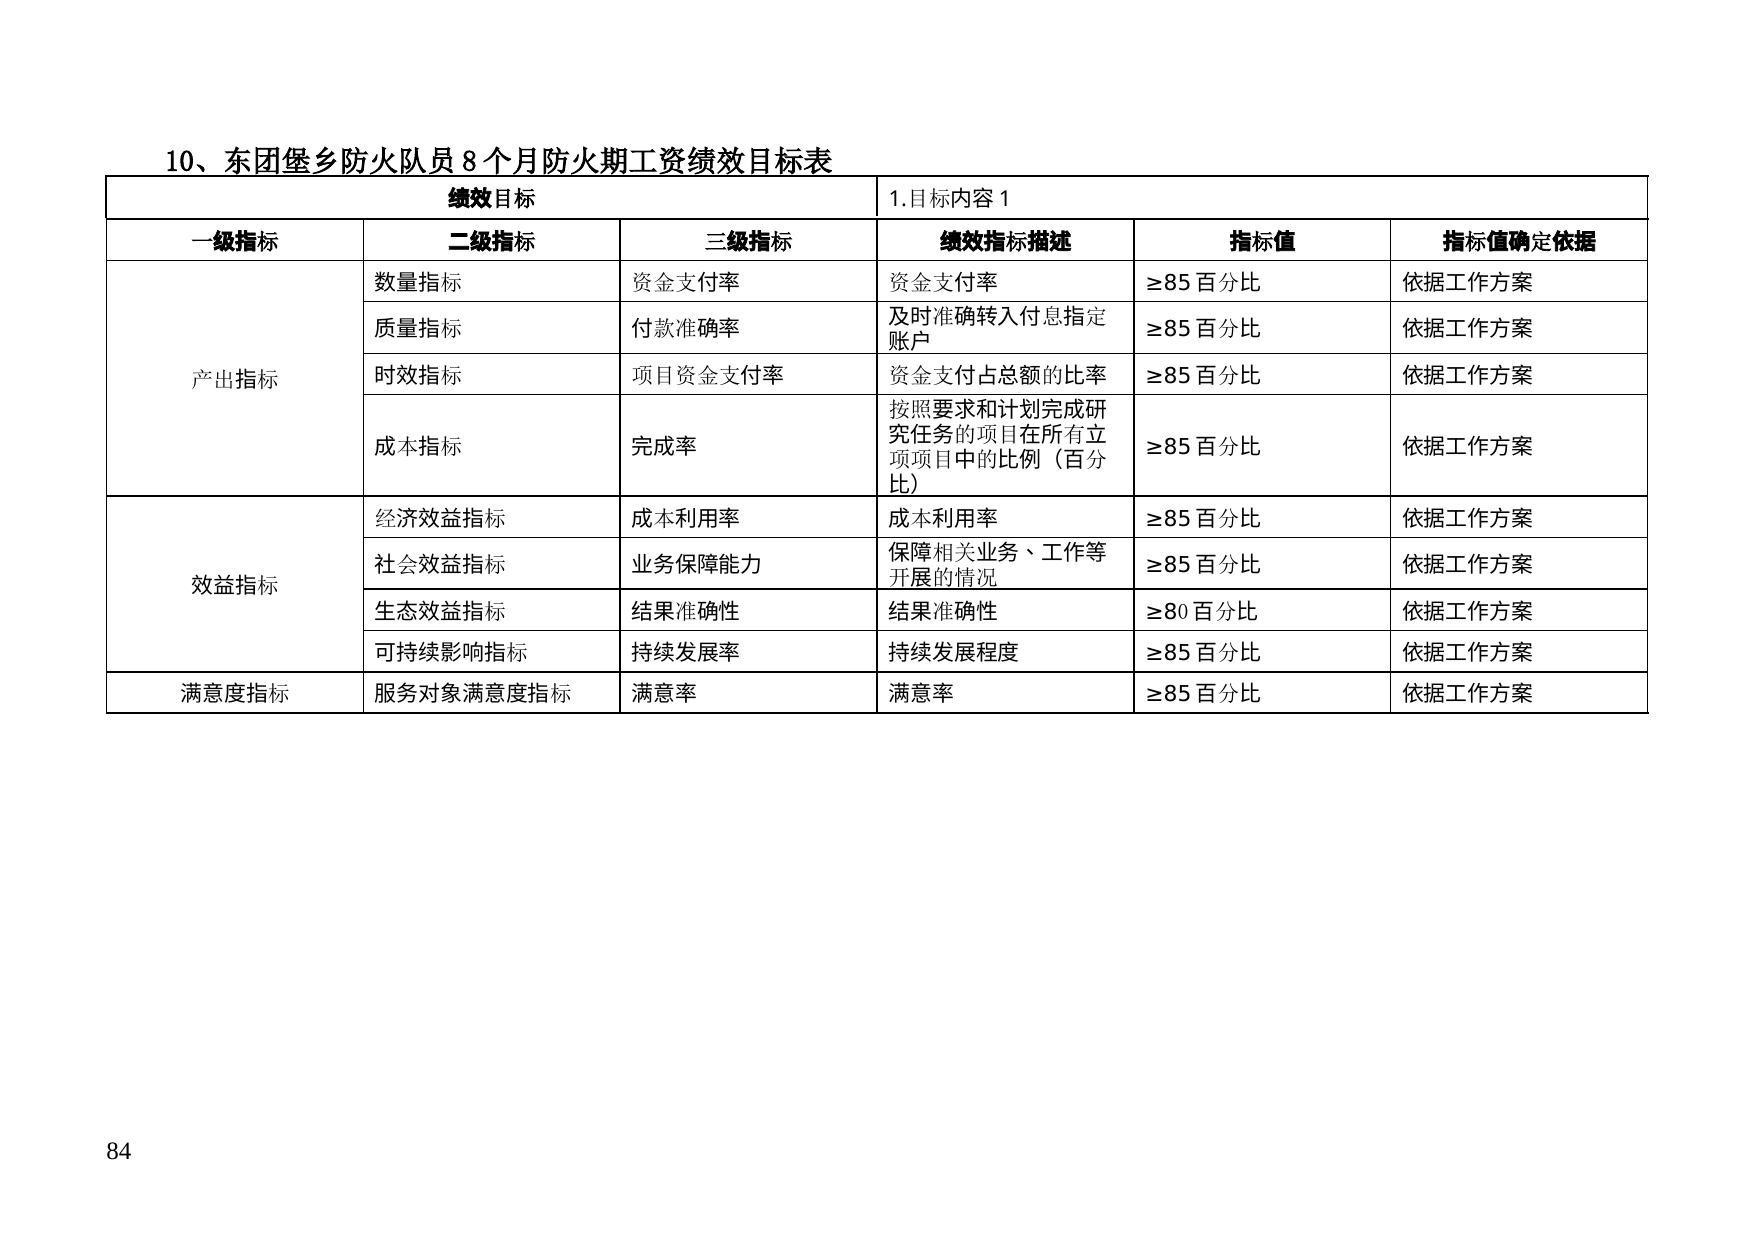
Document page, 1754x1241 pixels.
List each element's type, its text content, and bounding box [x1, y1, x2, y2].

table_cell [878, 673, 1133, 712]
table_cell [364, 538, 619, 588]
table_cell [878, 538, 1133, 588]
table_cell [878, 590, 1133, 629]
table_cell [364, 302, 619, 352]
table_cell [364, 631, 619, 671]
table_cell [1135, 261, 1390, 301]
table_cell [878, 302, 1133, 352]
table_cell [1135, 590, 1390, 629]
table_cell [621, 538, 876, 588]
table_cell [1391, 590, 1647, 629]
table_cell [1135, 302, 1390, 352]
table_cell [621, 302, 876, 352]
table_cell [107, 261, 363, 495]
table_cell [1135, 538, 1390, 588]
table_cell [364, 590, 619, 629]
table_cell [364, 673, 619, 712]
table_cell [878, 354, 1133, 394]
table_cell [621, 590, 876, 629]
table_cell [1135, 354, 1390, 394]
text 10、东团堡乡防火队员8个月防火期工资绩效目标表 [106, 142, 1648, 175]
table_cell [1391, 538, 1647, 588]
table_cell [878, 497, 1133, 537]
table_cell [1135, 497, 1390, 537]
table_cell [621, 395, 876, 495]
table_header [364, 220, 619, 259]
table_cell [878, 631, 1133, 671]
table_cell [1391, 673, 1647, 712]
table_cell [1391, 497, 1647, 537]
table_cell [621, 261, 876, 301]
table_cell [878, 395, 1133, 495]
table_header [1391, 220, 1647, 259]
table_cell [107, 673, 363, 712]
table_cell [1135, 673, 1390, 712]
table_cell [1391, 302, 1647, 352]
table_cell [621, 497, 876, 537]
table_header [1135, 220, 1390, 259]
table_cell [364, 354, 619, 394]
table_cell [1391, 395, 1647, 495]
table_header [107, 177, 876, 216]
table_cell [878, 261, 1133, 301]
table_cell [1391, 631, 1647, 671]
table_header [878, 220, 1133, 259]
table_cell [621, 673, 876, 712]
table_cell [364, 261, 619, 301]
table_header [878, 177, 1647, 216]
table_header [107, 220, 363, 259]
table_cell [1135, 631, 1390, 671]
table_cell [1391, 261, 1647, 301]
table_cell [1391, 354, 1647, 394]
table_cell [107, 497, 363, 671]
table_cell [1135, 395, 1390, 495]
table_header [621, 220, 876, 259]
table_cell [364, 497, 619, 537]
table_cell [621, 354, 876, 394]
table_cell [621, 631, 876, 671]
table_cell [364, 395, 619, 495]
